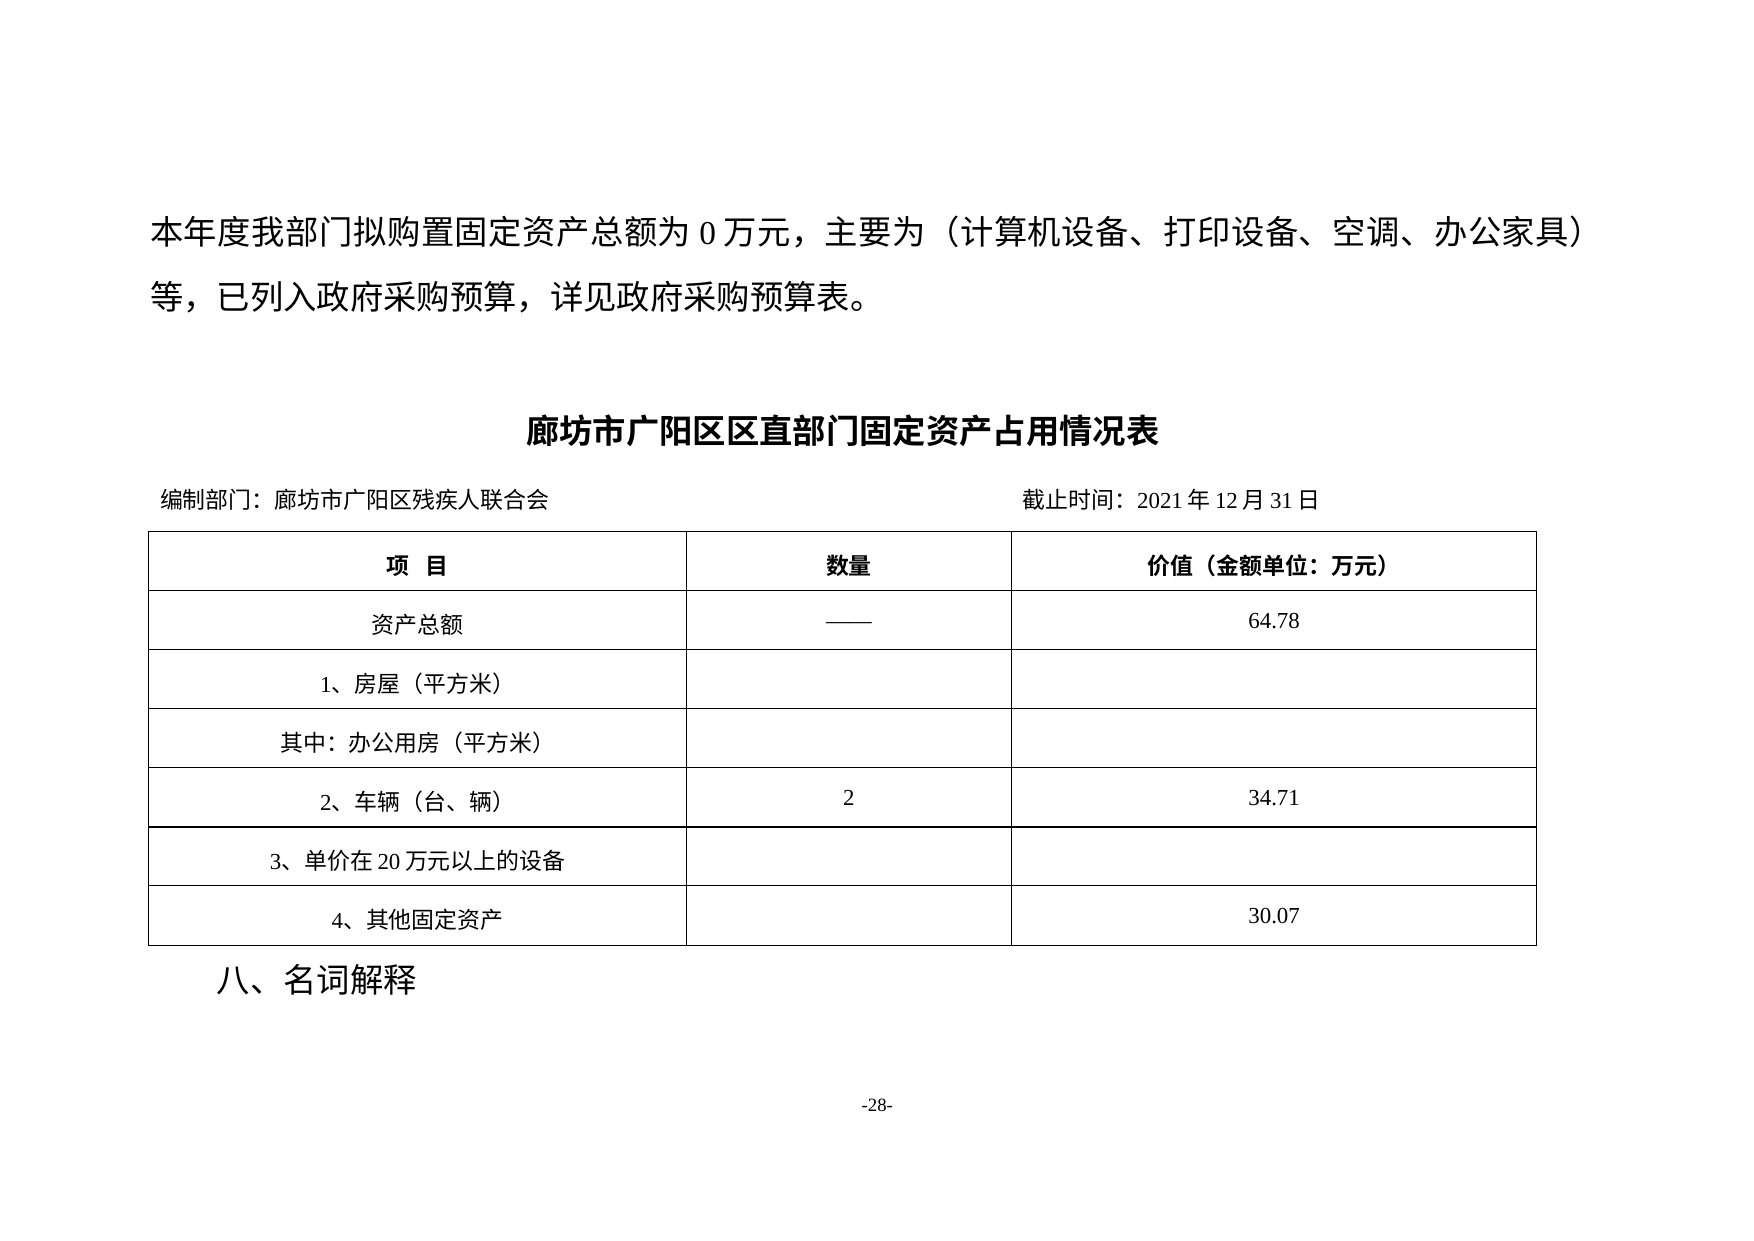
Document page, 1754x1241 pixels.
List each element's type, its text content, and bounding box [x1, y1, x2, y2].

table_cell 截止时间：2021年12月31日 [1011, 466, 1536, 531]
table_cell [687, 886, 1011, 944]
table_cell 项 目 [149, 532, 686, 590]
text 八、名词解释 [150, 946, 1604, 1011]
table_cell 30.07 [1012, 886, 1536, 944]
table_cell 编制部门：廊坊市广阳区残疾人联合会 [149, 466, 1011, 531]
table_cell 64.78 [1012, 591, 1536, 649]
table_cell [1012, 709, 1536, 767]
table_cell —— [687, 591, 1011, 649]
table_cell [687, 709, 1011, 767]
table_cell 3、单价在20万元以上的设备 [149, 828, 686, 885]
table_cell [687, 828, 1011, 885]
table_cell 2 [687, 768, 1011, 826]
table_header 廊坊市广阳区区直部门固定资产占用情况表 [149, 393, 1536, 466]
table_cell 价值（金额单位：万元） [1012, 532, 1536, 590]
table_cell 资产总额 [149, 591, 686, 649]
table_cell [1012, 650, 1536, 708]
table_cell 4、其他固定资产 [149, 886, 686, 944]
table_cell [1012, 828, 1536, 885]
table_cell 34.71 [1012, 768, 1536, 826]
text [150, 198, 1604, 328]
table_cell 数量 [687, 532, 1011, 590]
table_cell 1、房屋（平方米） [149, 650, 686, 708]
table_cell 其中：办公用房（平方米） [149, 709, 686, 767]
table_cell 2、车辆（台、辆） [149, 768, 686, 826]
table_cell [687, 650, 1011, 708]
